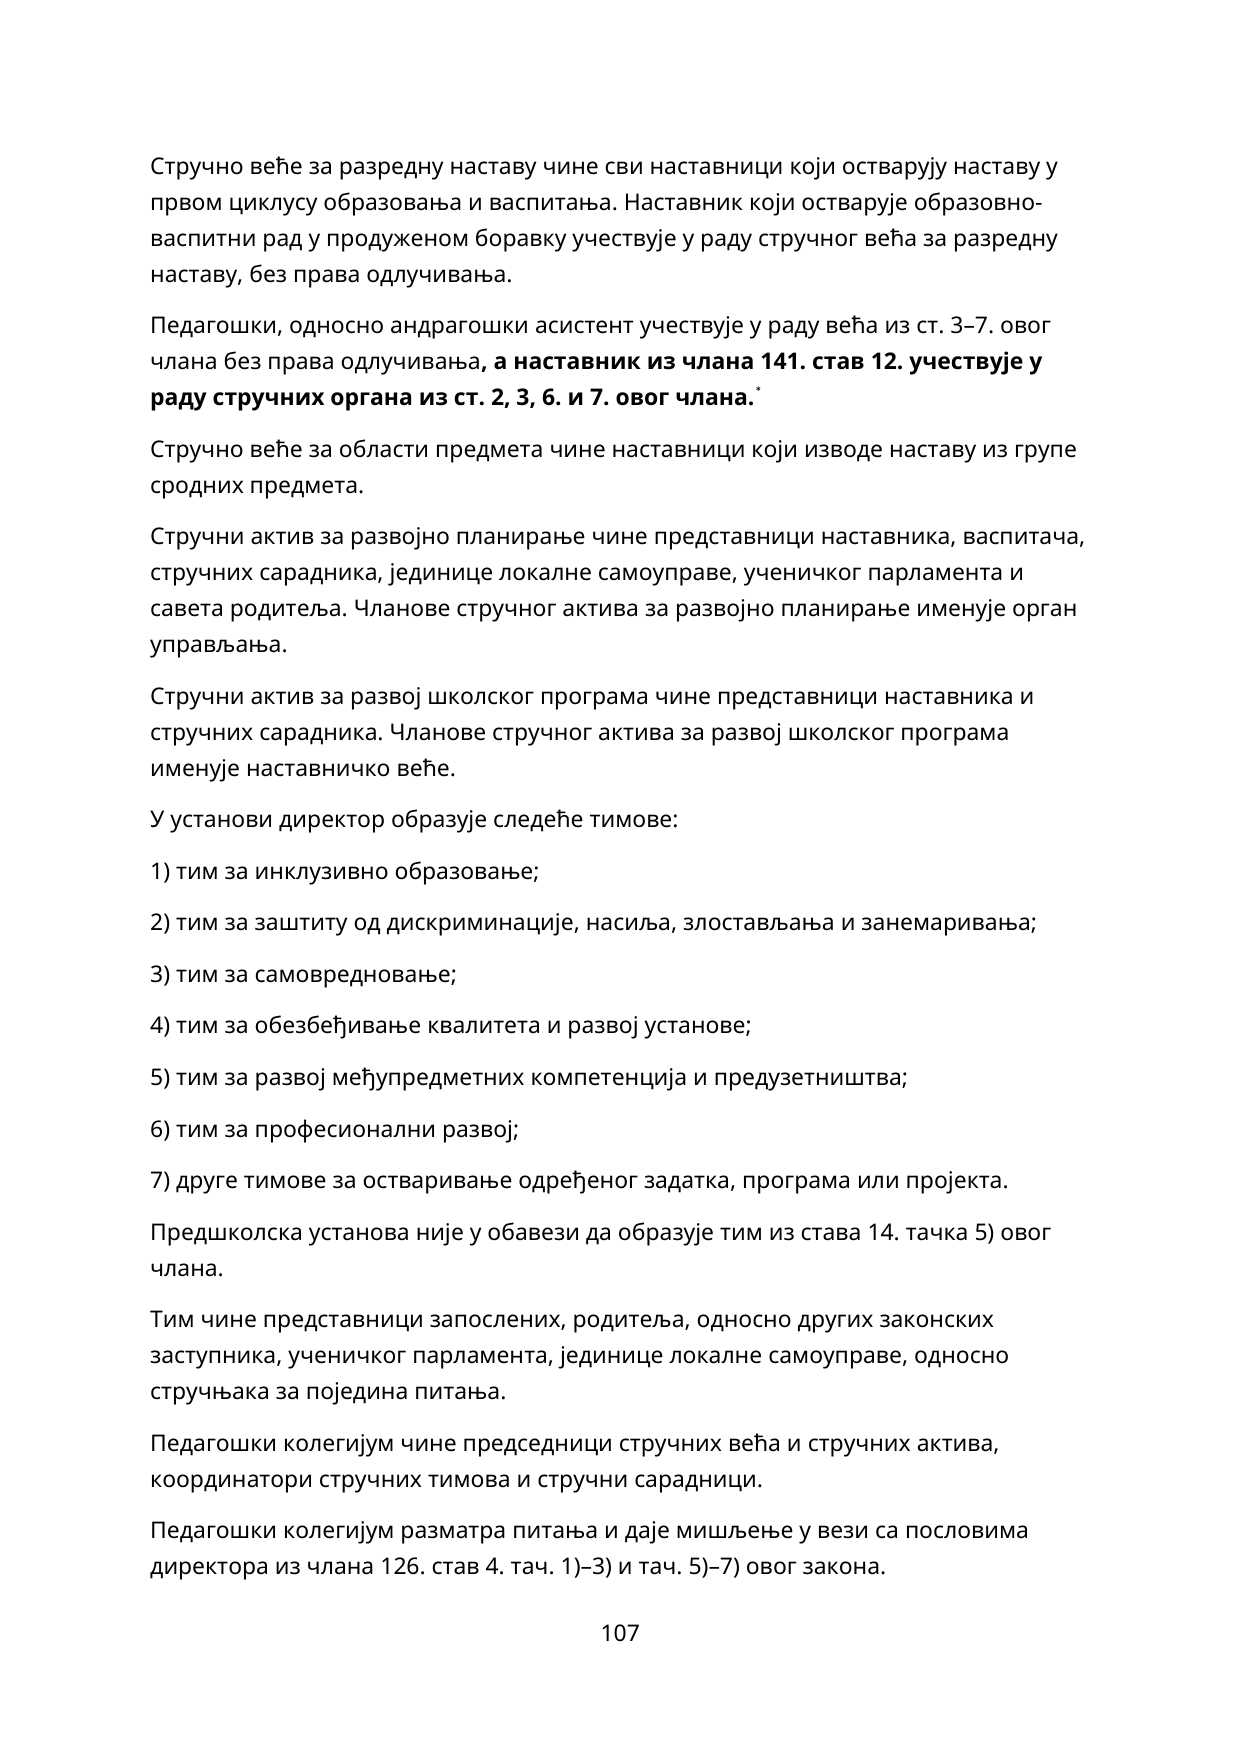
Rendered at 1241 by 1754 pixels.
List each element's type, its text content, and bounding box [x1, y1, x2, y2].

text 7) друге тимове за остваривање одређеног задатка, програма или пројекта. [150, 1164, 1090, 1195]
text Стручно веће за области предмета чине наставници који изводе наставу из групе сродних предмета. [150, 433, 1090, 500]
text Педагошки колегијум чине председници стручних већа и стручних актива, координатори стручних тимова и стручни сарадници. [150, 1427, 1090, 1494]
text Тим чине представници запослених, родитеља, односно других законских заступника, ученичког парламента, јединице локалне самоуправе, односно стручњака за поједина питања. [150, 1303, 1090, 1406]
text Стручни актив за развојно планирање чине представници наставника, васпитача, стручних сарадника, јединице локалне самоуправе, ученичког парламента и савета родитеља. Чланове стручног актива за развојно планирање именује орган управљања. [150, 520, 1090, 659]
text 6) тим за професионални развој; [150, 1112, 1090, 1144]
text 1) тим за инклузивно образовање; [150, 855, 1090, 886]
text Педагошки, односно андрагошки асистент учествује у раду већа из ст. 3–7. овог члана без права одлучивања, а наставник из члана 141. став 12. учествује у раду стручних органа из ст. 2, 3, 6. и 7. овог члана.* [150, 309, 1090, 412]
text 4) тим за обезбеђивање квалитета и развој установе; [150, 1009, 1090, 1041]
text 3) тим за самовредновање; [150, 958, 1090, 989]
text Стручни актив за развој школског програма чине представници наставника и стручних сарадника. Чланове стручног актива за развој школског програма именује наставничко веће. [150, 680, 1090, 783]
text 5) тим за развој међупредметних компетенција и предузетништва; [150, 1061, 1090, 1092]
text 2) тим за заштиту од дискриминације, насиља, злостављања и занемаривања; [150, 906, 1090, 937]
text У установи директор образује следеће тимове: [150, 803, 1090, 834]
text Предшколска установа није у обавези да образује тим из става 14. тачка 5) овог члана. [150, 1216, 1090, 1283]
text Педагошки колегијум разматра питања и даје мишљење у вези са пословима директора из члана 126. став 4. тач. 1)–3) и тач. 5)–7) овог закона. [150, 1514, 1090, 1581]
text Стручно веће за разредну наставу чине сви наставници који остварују наставу у првом циклусу образовања и васпитања. Наставник који остварује образовно-васпитни рад у продуженом боравку учествује у раду стручног већа за разредну наставу, без права одлучивања. [150, 150, 1090, 289]
